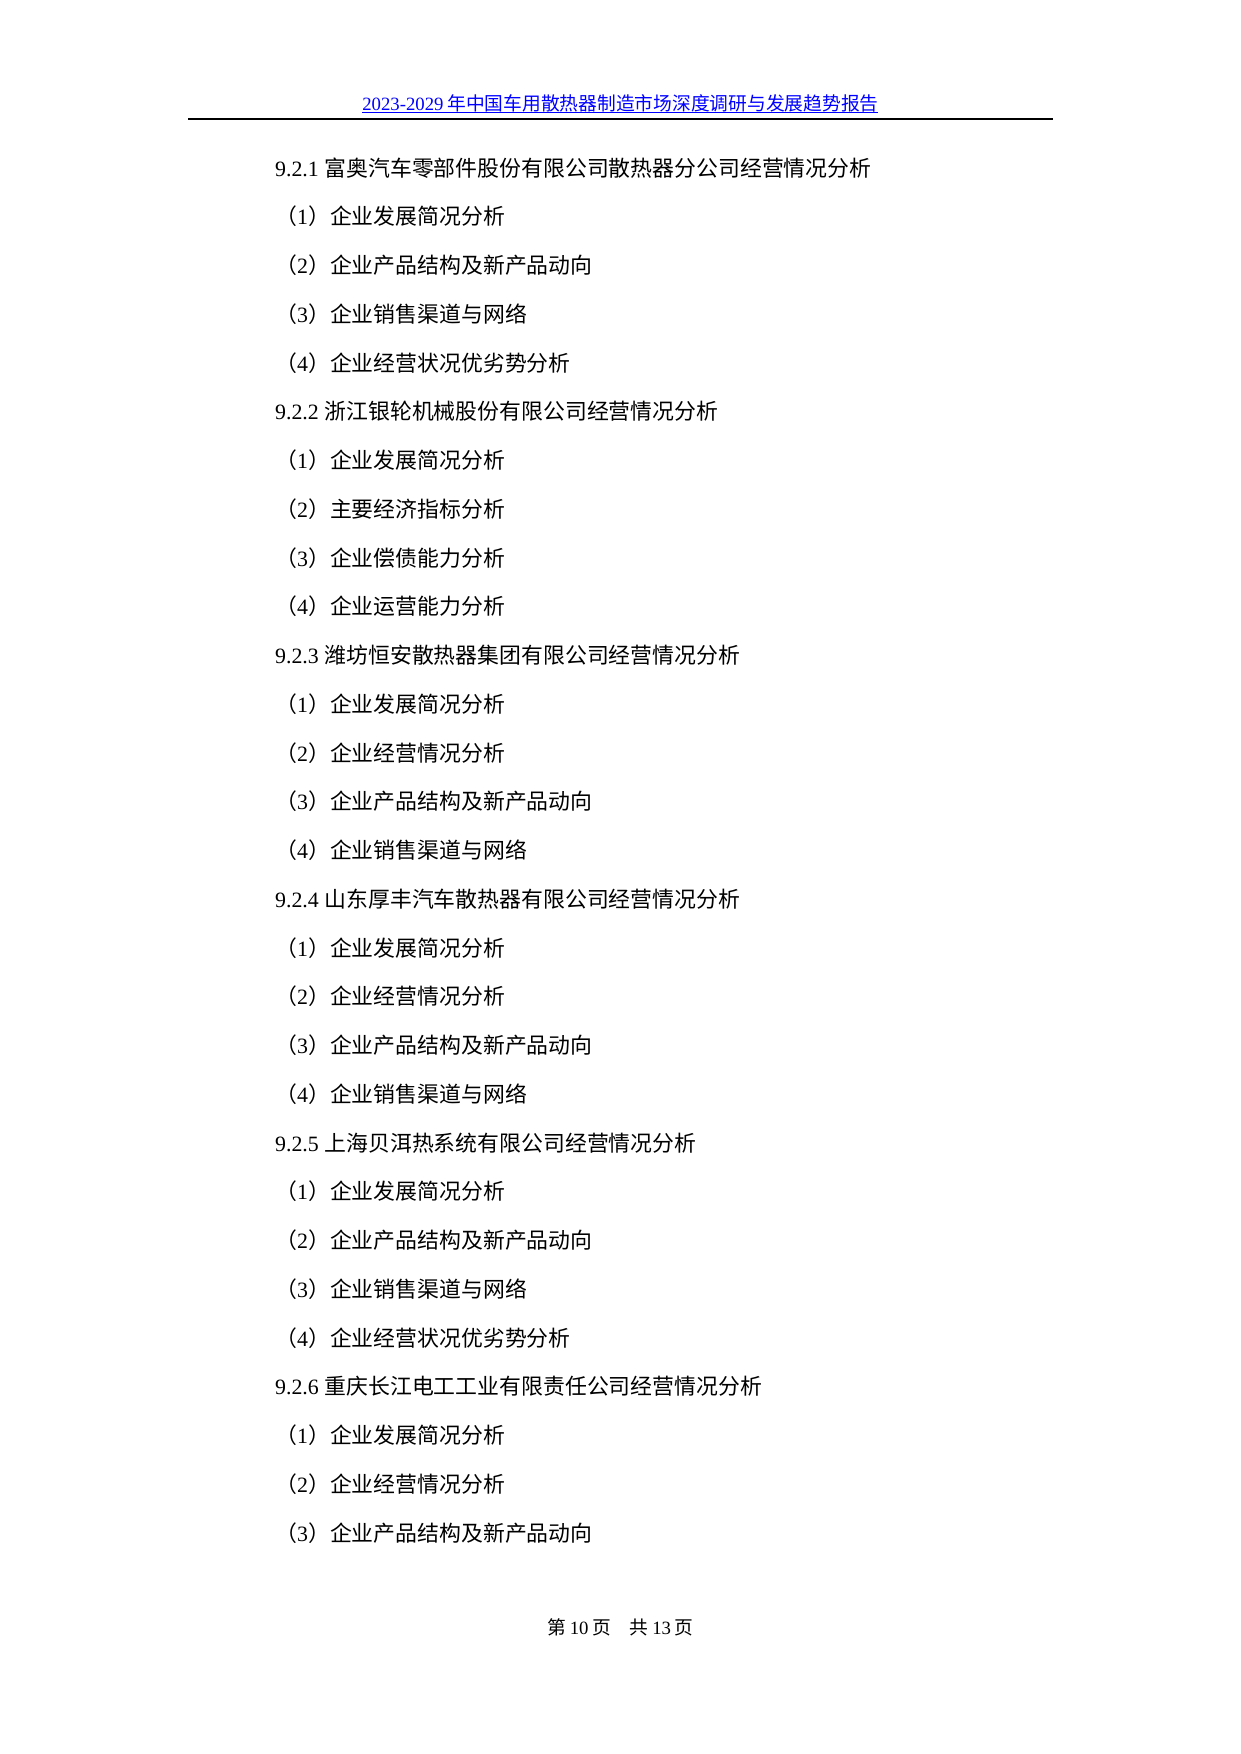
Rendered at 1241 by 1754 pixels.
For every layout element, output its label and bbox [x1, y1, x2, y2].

text [187, 150, 1053, 1548]
